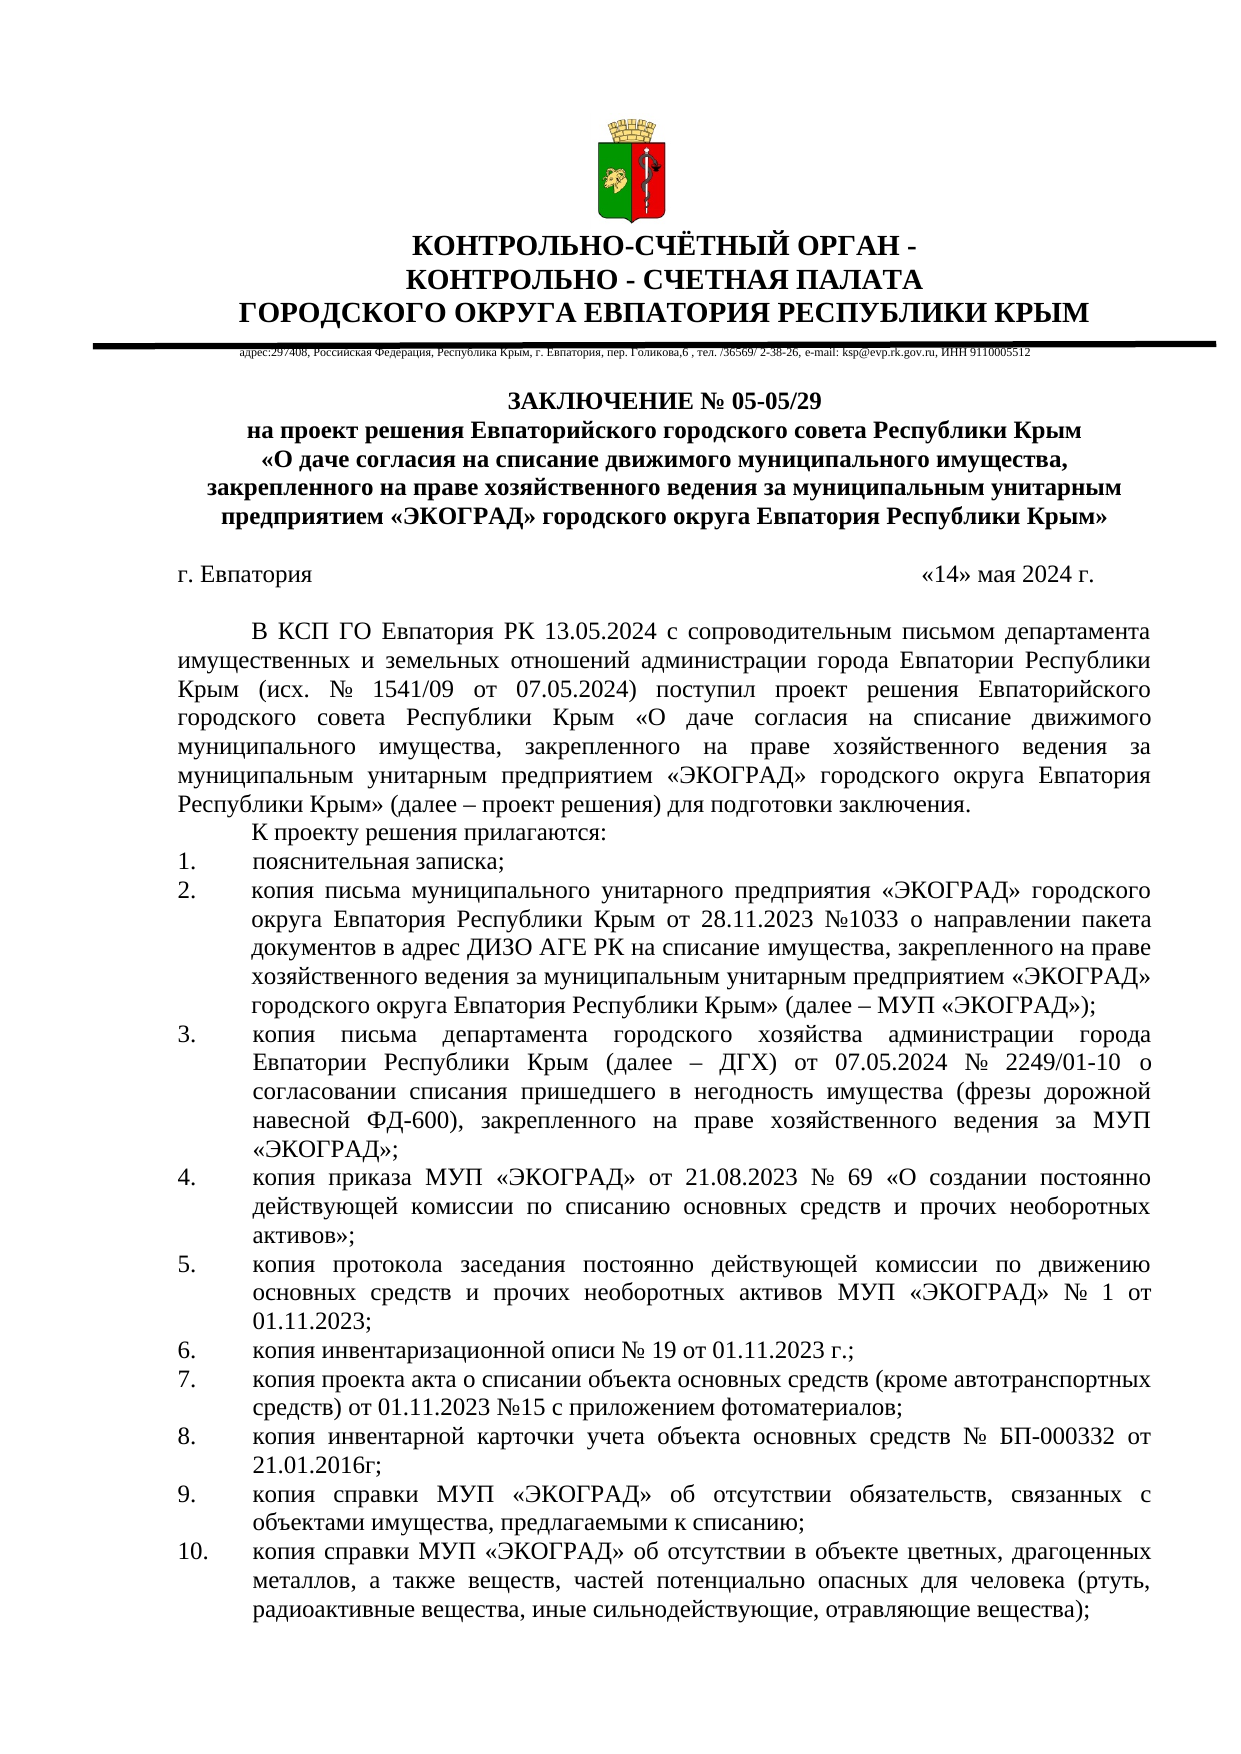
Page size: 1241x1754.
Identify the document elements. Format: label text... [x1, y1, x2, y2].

text В КСП ГО Евпатория РК 13.05.2024 с сопроводительным письмом департамента имущественных и земельных отношений администрации города Евпатории Республики Крым (исх. № 1541/09 от 07.05.2024) поступил проект решения Евпаторийского городского совета Республики Крым «О даче согласия на списание движимого муниципального имущества, закрепленного на праве хозяйственного ведения за муниципальным унитарным предприятием «ЭКОГРАД» городского округа Евпатория Республики Крым» (далее – проект решения) для подготовки заключения. [177, 616, 1152, 817]
title КОНТРОЛЬНО - СЧЕТНАЯ ПАЛАТА [177, 262, 1152, 295]
text ЗАКЛЮЧЕНИЕ № 05-05/29 [177, 386, 1152, 415]
text г. Евпатория «14» мая 2024 г. [177, 559, 1152, 587]
list копия проекта акта о списании объекта основных средств (кроме автотранспортных средств) от 01.11.2023 №15 с приложением фотоматериалов; [177, 1364, 1152, 1421]
picture [590, 113, 674, 229]
text на проект решения Евпаторийского городского совета Республики Крым [177, 415, 1152, 444]
list пояснительная записка; [177, 846, 1152, 875]
list копия письма департамента городского хозяйства администрации города Евпатории Республики Крым (далее – ДГХ) от 07.05.2024 № 2249/01-10 о согласовании списания пришедшего в негодность имущества (фрезы дорожной навесной ФД-600), закрепленного на праве хозяйственного ведения за МУП «ЭКОГРАД»; [177, 1019, 1152, 1162]
text КОНТРОЛЬНО-СЧЁТНЫЙ ОРГАН - [177, 118, 1152, 262]
list копия письма муниципального унитарного предприятия «ЭКОГРАД» городского округа Евпатория Республики Крым от 28.11.2023 №1033 о направлении пакета документов в адрес ДИЗО АГЕ РК на списание имущества, закрепленного на праве хозяйственного ведения за муниципальным унитарным предприятием «ЭКОГРАД» городского округа Евпатория Республики Крым» (далее – МУП «ЭКОГРАД»); [177, 875, 1152, 1019]
list копия протокола заседания постоянно действующей комиссии по движению основных средств и прочих необоротных активов МУП «ЭКОГРАД» № 1 от 01.11.2023; [177, 1249, 1152, 1335]
text адрес:297408, Российская Федерация, Республика Крым, г. Евпатория, пер. Голикова,6 , тел. /36569/ 2-38-26, e-mail: ksp@evp.rk.gov.ru, ИНН 9110005512 [118, 348, 1152, 369]
title ГОРОДСКОГО ОКРУГА ЕВПАТОРИЯ РЕСПУБЛИКИ КРЫМ [177, 295, 1152, 329]
list копия справки МУП «ЭКОГРАД» об отсутствии в объекте цветных, драгоценных металлов, а также веществ, частей потенциально опасных для человека (ртуть, радиоактивные вещества, иные сильнодействующие, отравляющие вещества); [177, 1536, 1152, 1622]
text К проекту решения прилагаются: [177, 817, 1152, 846]
list копия инвентаризационной описи № 19 от 01.11.2023 г.; [177, 1335, 1152, 1364]
list копия справки МУП «ЭКОГРАД» об отсутствии обязательств, связанных с объектами имущества, предлагаемыми к списанию; [177, 1479, 1152, 1536]
list копия приказа МУП «ЭКОГРАД» от 21.08.2023 № 69 «О создании постоянно действующей комиссии по списанию основных средств и прочих необоротных активов»; [177, 1162, 1152, 1249]
text «О даче согласия на списание движимого муниципального имущества, закрепленного на праве хозяйственного ведения за муниципальным унитарным предприятием «ЭКОГРАД» городского округа Евпатория Республики Крым» [177, 444, 1152, 530]
list копия инвентарной карточки учета объекта основных средств № БП-000332 от 21.01.2016г; [177, 1421, 1152, 1479]
